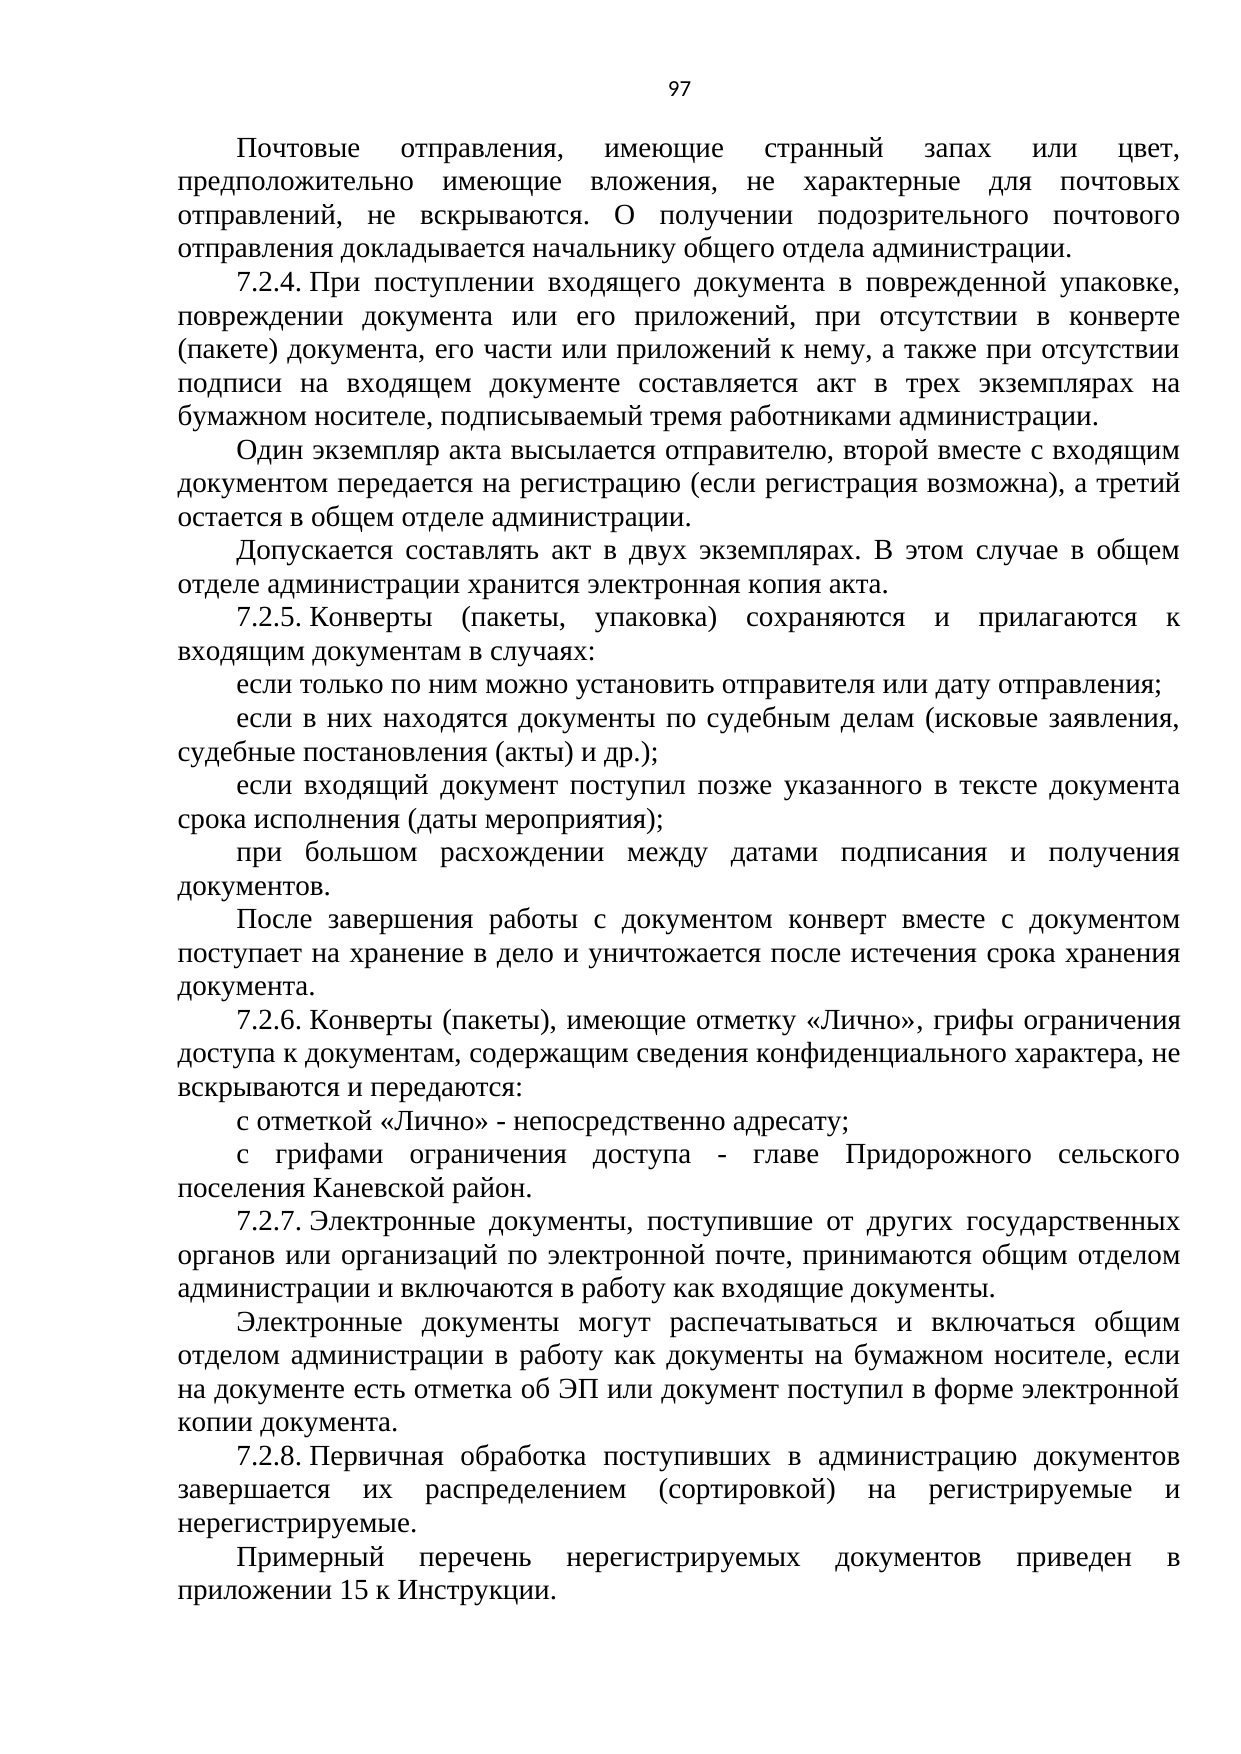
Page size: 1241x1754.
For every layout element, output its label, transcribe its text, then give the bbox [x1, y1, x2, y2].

text если только по ним можно установить отправителя или дату отправления; [177, 667, 1181, 700]
list Первичная обработка поступивших в администрацию документов завершается их распределением (сортировкой) на регистрируемые и нерегистрируемые. [177, 1438, 1181, 1539]
text с грифами ограничения доступа - главе Придорожного сельского поселения Каневской район. [177, 1136, 1181, 1203]
text Один экземпляр акта высылается отправителю, второй вместе с входящим документом передается на регистрацию (если регистрация возможна), а третий остается в общем отделе администрации. [177, 432, 1181, 532]
list Конверты (пакеты), имеющие отметку «Лично», грифы ограничения доступа к документам, содержащим сведения конфиденциального характера, не вскрываются и передаются: [177, 1002, 1181, 1103]
text если в них находятся документы по судебным делам (исковые заявления, судебные постановления (акты) и др.); [177, 700, 1181, 767]
text Электронные документы могут распечатываться и включаться общим отделом администрации в работу как документы на бумажном носителе, если на документе есть отметка об ЭП или документ поступил в форме электронной копии документа. [177, 1304, 1181, 1438]
text при большом расхождении между датами подписания и получения документов. [177, 834, 1181, 901]
text если входящий документ поступил позже указанного в тексте документа срока исполнения (даты мероприятия); [177, 767, 1181, 834]
list Конверты (пакеты, упаковка) сохраняются и прилагаются к входящим документам в случаях: [177, 599, 1181, 667]
list При поступлении входящего документа в поврежденной упаковке, повреждении документа или его приложений, при отсутствии в конверте (пакете) документа, его части или приложений к нему, а также при отсутствии подписи на входящем документе составляется акт в трех экземплярах на бумажном носителе, подписываемый тремя работниками администрации. [177, 264, 1181, 432]
text Примерный перечень нерегистрируемых документов приведен в приложении 15 к Инструкции. [177, 1539, 1181, 1606]
text Допускается составлять акт в двух экземплярах. В этом случае в общем отделе администрации хранится электронная копия акта. [177, 532, 1181, 599]
text Почтовые отправления, имеющие странный запах или цвет, предположительно имеющие вложения, не характерные для почтовых отправлений, не вскрываются. О получении подозрительного почтового отправления докладывается начальнику общего отдела администрации. [177, 130, 1181, 264]
text с отметкой «Лично» - непосредственно адресату; [177, 1103, 1181, 1136]
list Электронные документы, поступившие от других государственных органов или организаций по электронной почте, принимаются общим отделом администрации и включаются в работу как входящие документы. [177, 1203, 1181, 1304]
text После завершения работы с документом конверт вместе с документом поступает на хранение в дело и уничтожается после истечения срока хранения документа. [177, 901, 1181, 1002]
